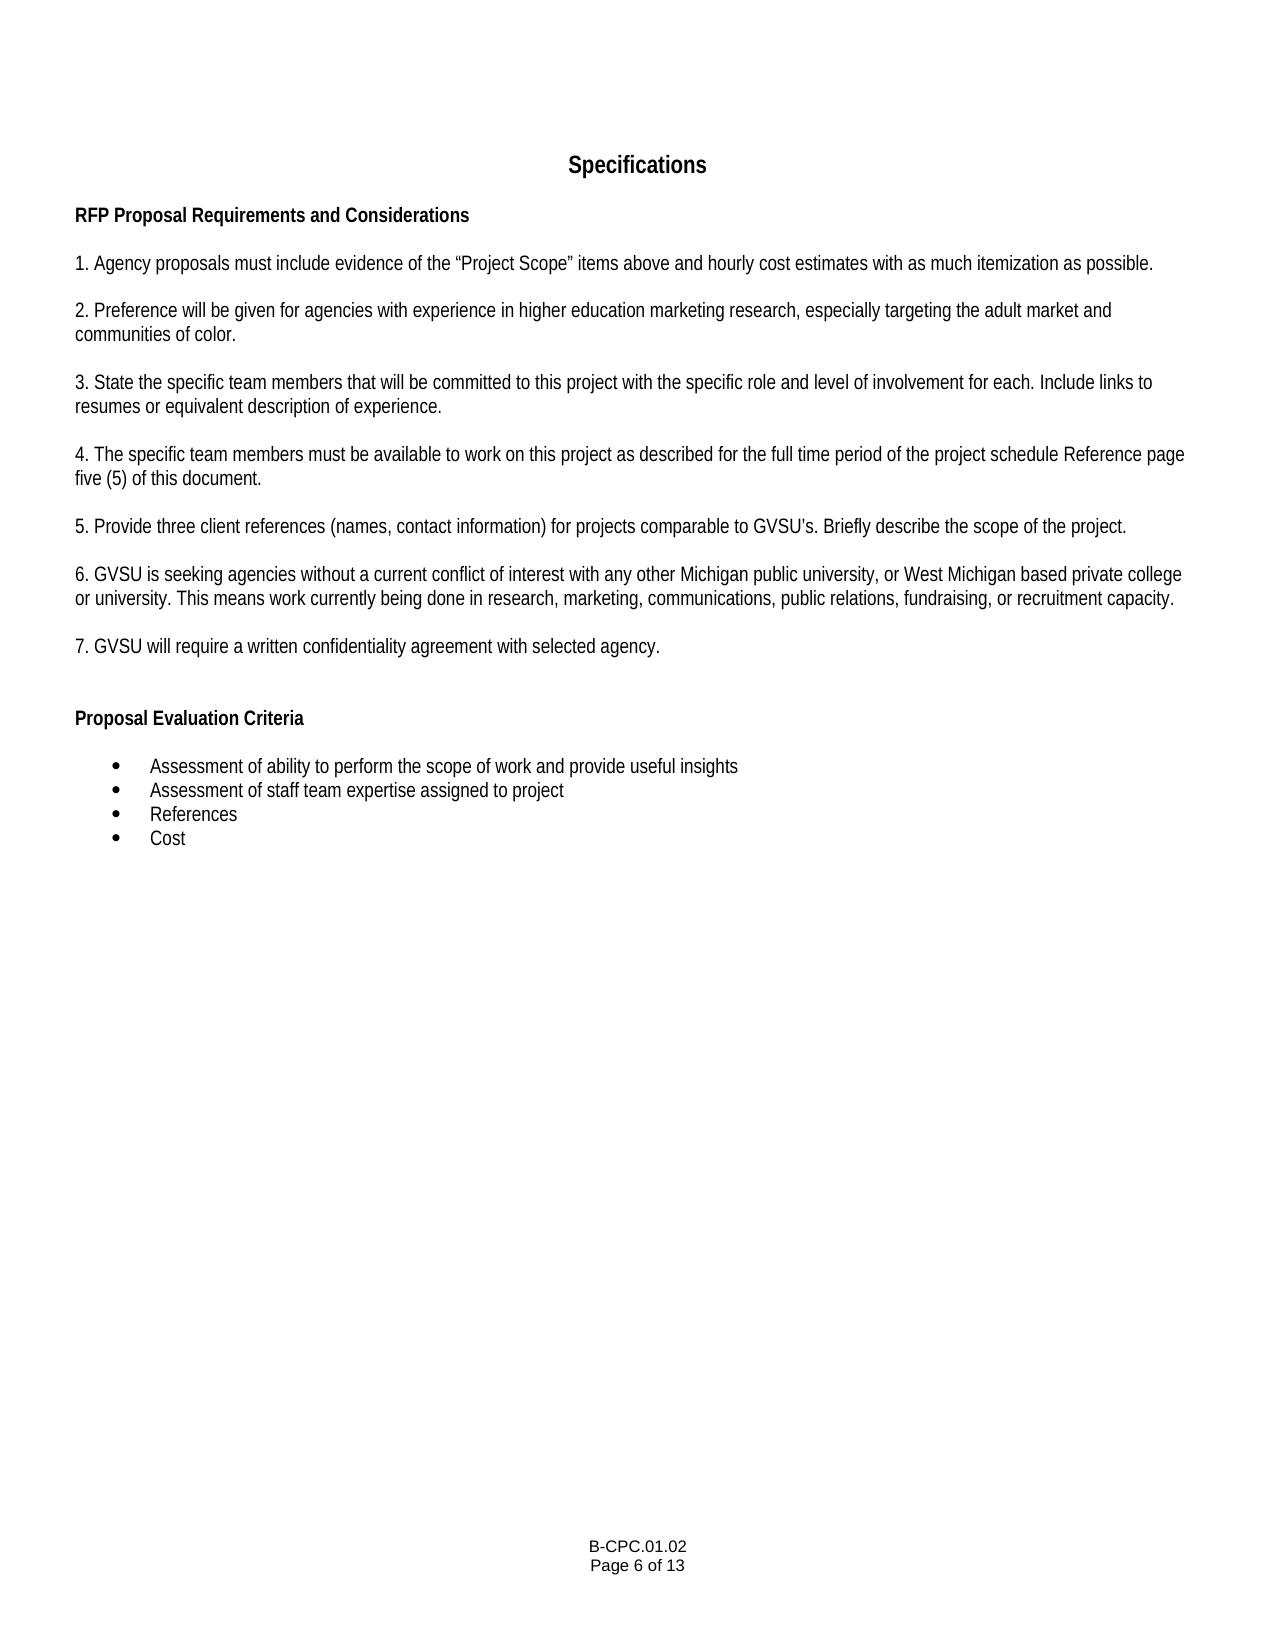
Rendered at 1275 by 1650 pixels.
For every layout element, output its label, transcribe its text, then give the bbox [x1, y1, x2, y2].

text 5. Provide three client references (names, contact information) for projects comparable to GVSU’s. Briefly describe the scope of the project. [75, 514, 1200, 538]
text Proposal Evaluation Criteria [75, 706, 1200, 730]
text 7. GVSU will require a written confidentiality agreement with selected agency. [75, 634, 1200, 658]
list Assessment of ability to perform the scope of work and provide useful insights [112, 754, 1200, 778]
text 1. Agency proposals must include evidence of the “Project Scope” items above and hourly cost estimates with as much itemization as possible. [75, 251, 1200, 274]
list Assessment of staff team expertise assigned to project [112, 778, 1200, 802]
list Cost [112, 826, 1200, 849]
list References [112, 802, 1200, 826]
text 6. GVSU is seeking agencies without a current conflict of interest with any other Michigan public university, or West Michigan based private college or university. This means work currently being done in research, marketing, communications, public relations, fundraising, or recruitment capacity. [75, 562, 1200, 610]
text 2. Preference will be given for agencies with experience in higher education marketing research, especially targeting the adult market and communities of color. [75, 298, 1200, 346]
text RFP Proposal Requirements and Considerations [75, 203, 1200, 227]
text Specifications [75, 150, 1200, 179]
text 4. The specific team members must be available to work on this project as described for the full time period of the project schedule Reference page five (5) of this document. [75, 442, 1200, 490]
text 3. State the specific team members that will be committed to this project with the specific role and level of involvement for each. Include links to resumes or equivalent description of experience. [75, 370, 1200, 418]
